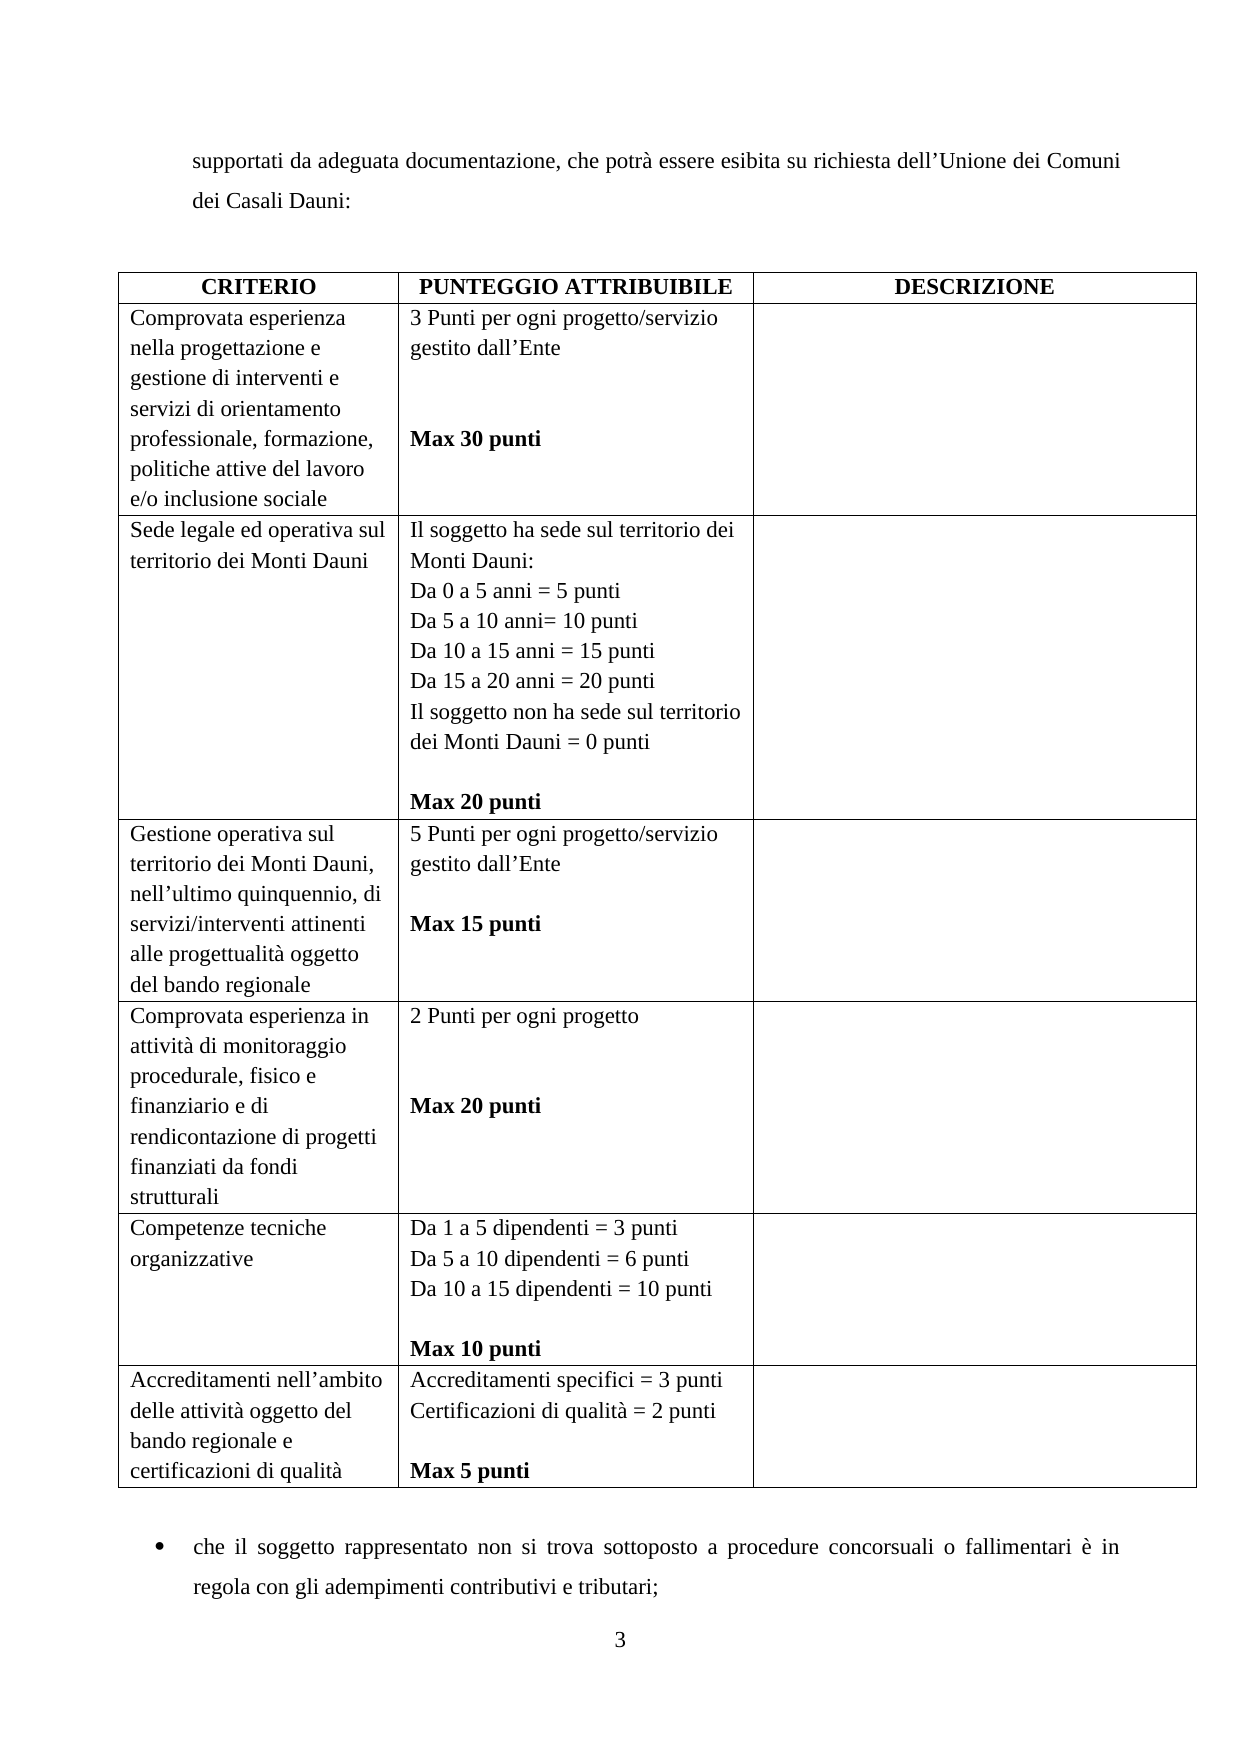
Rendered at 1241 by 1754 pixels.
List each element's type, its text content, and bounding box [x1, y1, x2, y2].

table_cell [754, 516, 1196, 818]
table_cell Comprovata esperienza nella progettazione e gestione di interventi e servizi di orientamento professionale, formazione, politiche attive del lavoro e/o inclusione sociale [119, 304, 398, 515]
table_cell Accreditamenti nell’ambito delle attività oggetto del bando regionale e certificazioni di qualità [119, 1366, 398, 1487]
table_header CRITERIO [119, 273, 398, 303]
list che il soggetto rappresentato non si trova sottoposto a procedure concorsuali o fallimentari è in regola con gli adempimenti contributivi e tributari; [156, 1533, 1122, 1599]
table_cell Sede legale ed operativa sul territorio dei Monti Dauni [119, 516, 398, 818]
table_cell [754, 1002, 1196, 1213]
table_cell 5 Punti per ogni progetto/servizio gestito dall’Ente Max 15 punti [399, 820, 753, 1001]
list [148, 148, 1122, 213]
table_cell [754, 304, 1196, 515]
table_cell Da 1 a 5 dipendenti = 3 punti Da 5 a 10 dipendenti = 6 punti Da 10 a 15 dipendenti = 10 punti Max 10 punti [399, 1214, 753, 1365]
table_header PUNTEGGIO ATTRIBUIBILE [399, 273, 753, 303]
table_cell 2 Punti per ogni progetto Max 20 punti [399, 1002, 753, 1213]
table_cell Il soggetto ha sede sul territorio dei Monti Dauni: Da 0 a 5 anni = 5 punti Da 5 a 10 anni= 10 punti Da 10 a 15 anni = 15 punti Da 15 a 20 anni = 20 punti Il soggetto non ha sede sul territorio dei Monti Dauni = 0 punti Max 20 punti [399, 516, 753, 818]
table_header DESCRIZIONE [754, 273, 1196, 303]
table_cell Comprovata esperienza in attività di monitoraggio procedurale, fisico e finanziario e di rendicontazione di progetti finanziati da fondi strutturali [119, 1002, 398, 1213]
table_cell Competenze tecniche organizzative [119, 1214, 398, 1365]
table_cell 3 Punti per ogni progetto/servizio gestito dall’Ente Max 30 punti [399, 304, 753, 515]
table_cell [754, 820, 1196, 1001]
table_cell [754, 1366, 1196, 1487]
table_cell [754, 1214, 1196, 1365]
table_cell Gestione operativa sul territorio dei Monti Dauni, nell’ultimo quinquennio, di servizi/interventi attinenti alle progettualità oggetto del bando regionale [119, 820, 398, 1001]
table_cell Accreditamenti specifici = 3 punti Certificazioni di qualità = 2 punti Max 5 punti [399, 1366, 753, 1487]
